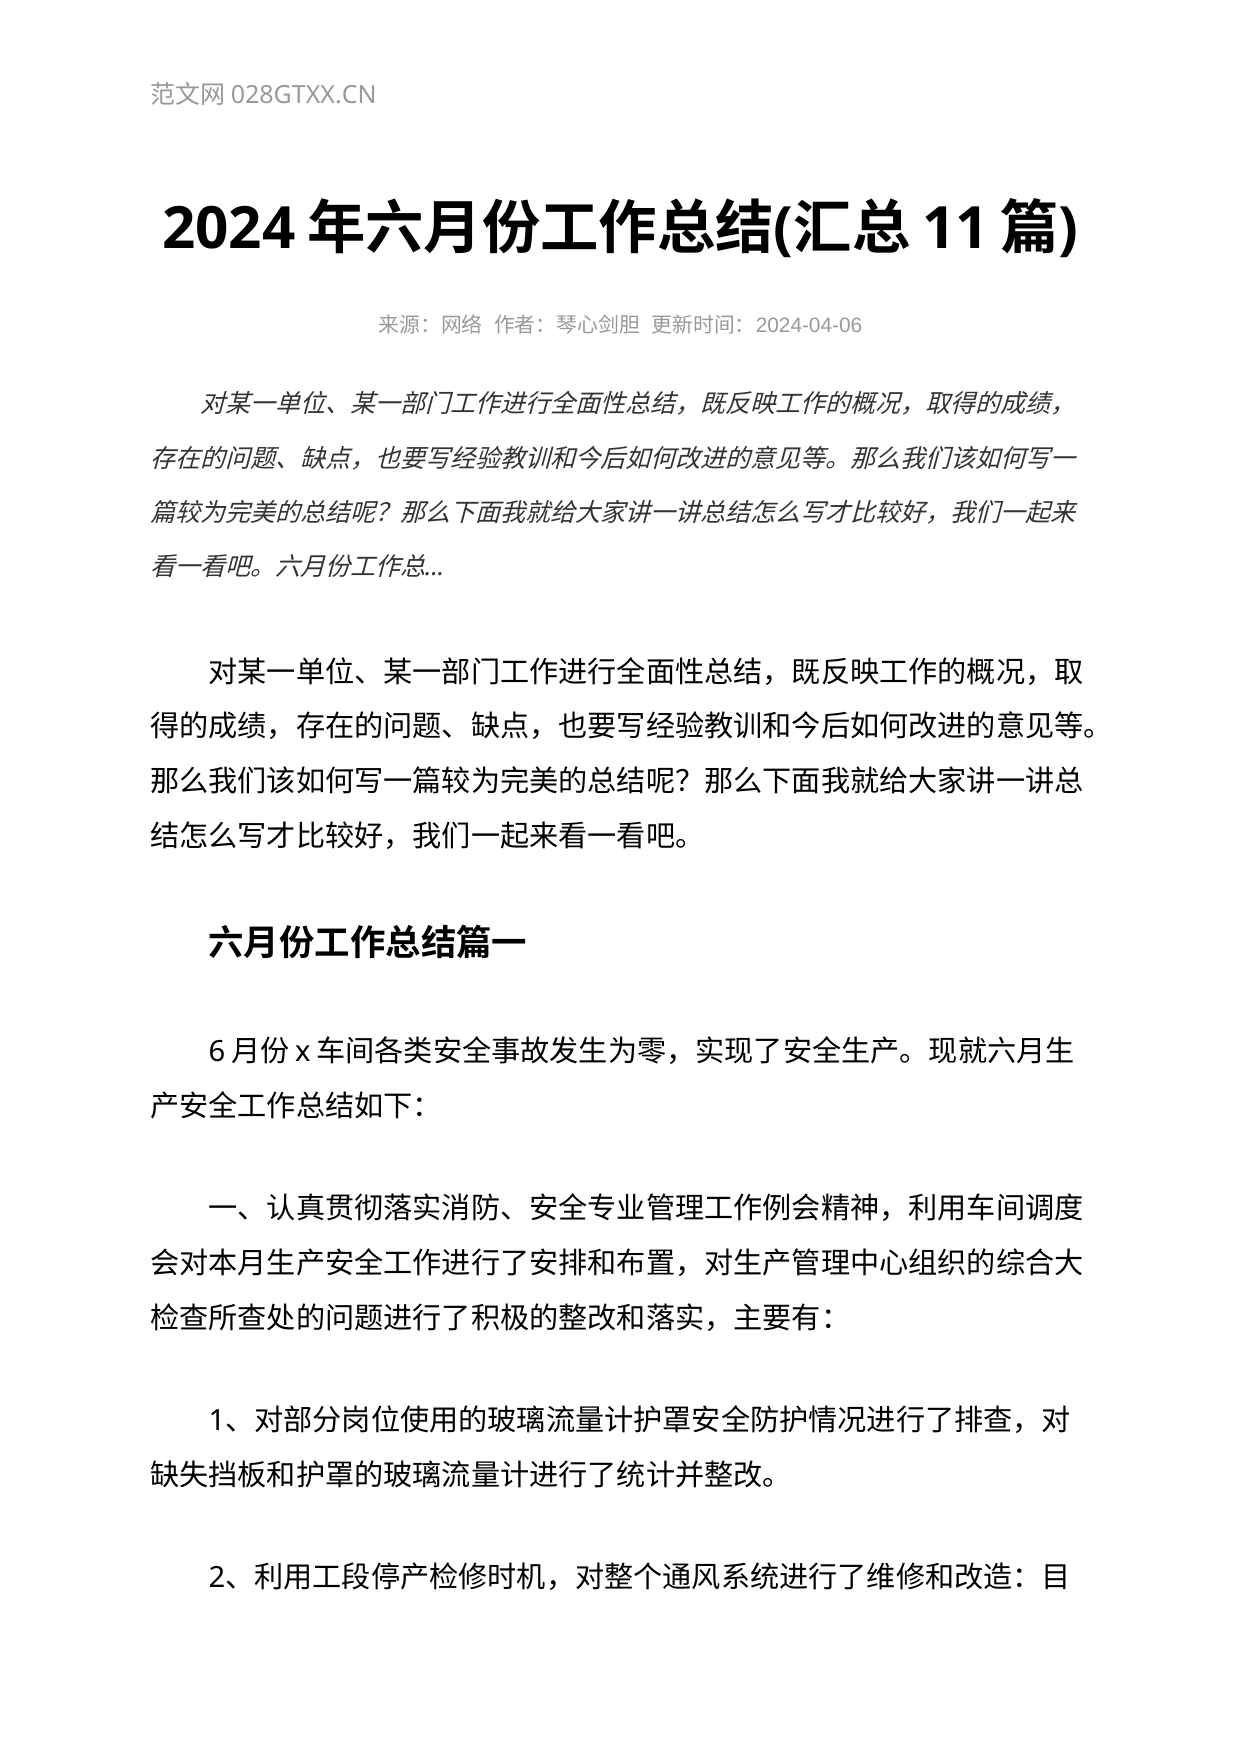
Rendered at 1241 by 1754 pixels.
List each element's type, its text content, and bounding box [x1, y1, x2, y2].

text 6月份x车间各类安全事故发生为零，实现了安全生产。现就六月生产安全工作总结如下： [150, 1028, 1090, 1125]
text 1、对部分岗位使用的玻璃流量计护罩安全防护情况进行了排查，对缺失挡板和护罩的玻璃流量计进行了统计并整改。 [150, 1396, 1090, 1494]
subtitle 2024年六月份工作总结(汇总11篇) [150, 181, 1090, 266]
text 对某一单位、某一部门工作进行全面性总结，既反映工作的概况，取得的成绩，存在的问题、缺点，也要写经验教训和今后如何改进的意见等。那么我们该如何写一篇较为完美的总结呢？那么下面我就给大家讲一讲总结怎么写才比较好，我们一起来看一看吧。 [150, 648, 1090, 855]
text 六月份工作总结篇一 [150, 914, 1090, 966]
text 来源：网络 作者：琴心剑胆 更新时间：2024-04-06 [150, 313, 1090, 337]
text 对某一单位、某一部门工作进行全面性总结，既反映工作的概况，取得的成绩，存在的问题、缺点，也要写经验教训和今后如何改进的意见等。那么我们该如何写一篇较为完美的总结呢？那么下面我就给大家讲一讲总结怎么写才比较好，我们一起来看一看吧。六月份工作总... [150, 384, 1090, 583]
text 一、认真贯彻落实消防、安全专业管理工作例会精神，利用车间调度会对本月生产安全工作进行了安排和布置，对生产管理中心组织的综合大检查所查处的问题进行了积极的整改和落实，主要有： [150, 1185, 1090, 1337]
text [150, 1553, 1090, 1596]
